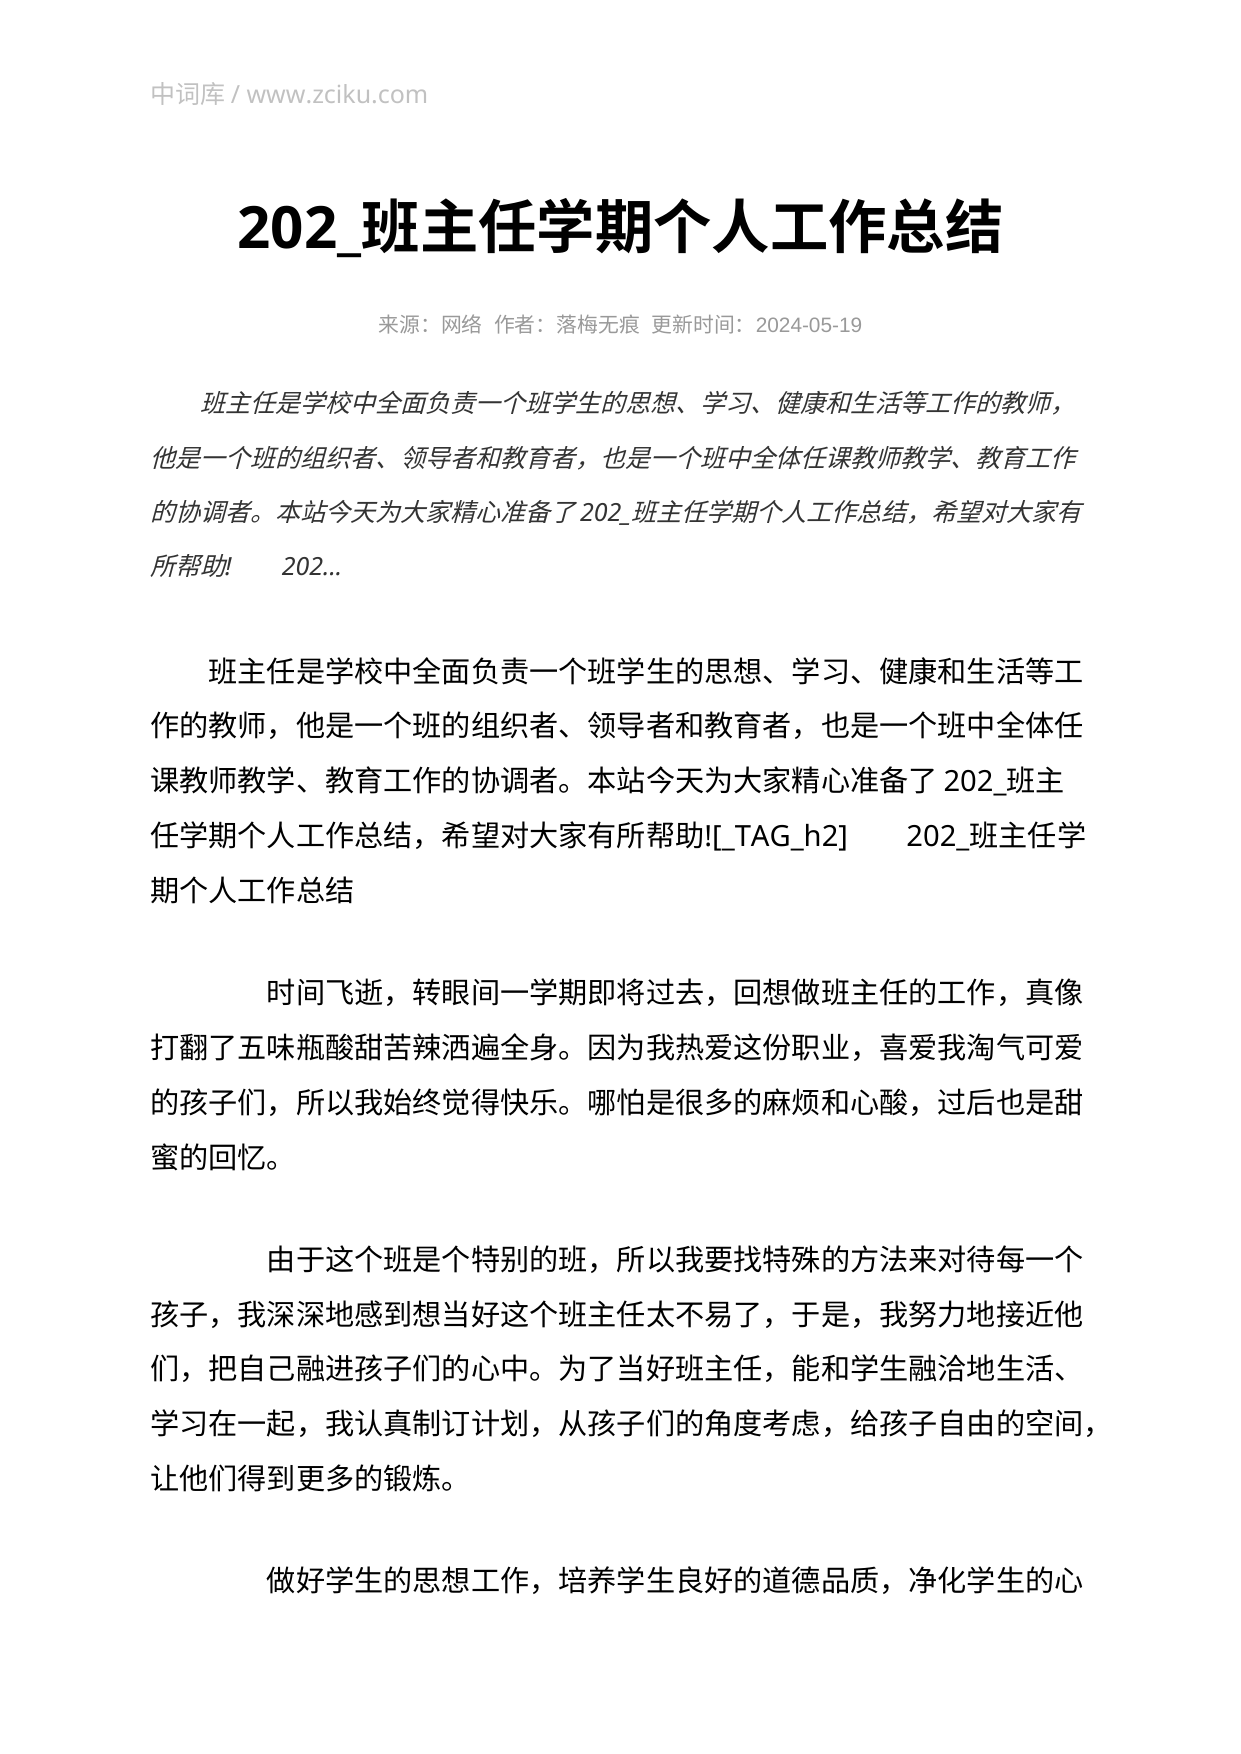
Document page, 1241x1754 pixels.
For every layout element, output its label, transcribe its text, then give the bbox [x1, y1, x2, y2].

text 班主任是学校中全面负责一个班学生的思想、学习、健康和生活等工作的教师，他是一个班的组织者、领导者和教育者，也是一个班中全体任课教师教学、教育工作的协调者。本站今天为大家精心准备了202_班主任学期个人工作总结，希望对大家有所帮助![_TAG_h2] 202_班主任学期个人工作总结 [150, 648, 1090, 910]
text 来源：网络 作者：落梅无痕 更新时间：2024-05-19 [150, 313, 1090, 337]
subtitle 202_班主任学期个人工作总结 [150, 181, 1090, 266]
text 由于这个班是个特别的班，所以我要找特殊的方法来对待每一个孩子，我深深地感到想当好这个班主任太不易了，于是，我努力地接近他们，把自己融进孩子们的心中。为了当好班主任，能和学生融洽地生活、学习在一起，我认真制订计划，从孩子们的角度考虑，给孩子自由的空间，让他们得到更多的锻炼。 [150, 1236, 1090, 1498]
text 班主任是学校中全面负责一个班学生的思想、学习、健康和生活等工作的教师，他是一个班的组织者、领导者和教育者，也是一个班中全体任课教师教学、教育工作的协调者。本站今天为大家精心准备了202_班主任学期个人工作总结，希望对大家有所帮助! 202... [150, 384, 1090, 583]
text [150, 1557, 1090, 1600]
text 时间飞逝，转眼间一学期即将过去，回想做班主任的工作，真像打翻了五味瓶酸甜苦辣洒遍全身。因为我热爱这份职业，喜爱我淘气可爱的孩子们，所以我始终觉得快乐。哪怕是很多的麻烦和心酸，过后也是甜蜜的回忆。 [150, 970, 1090, 1177]
